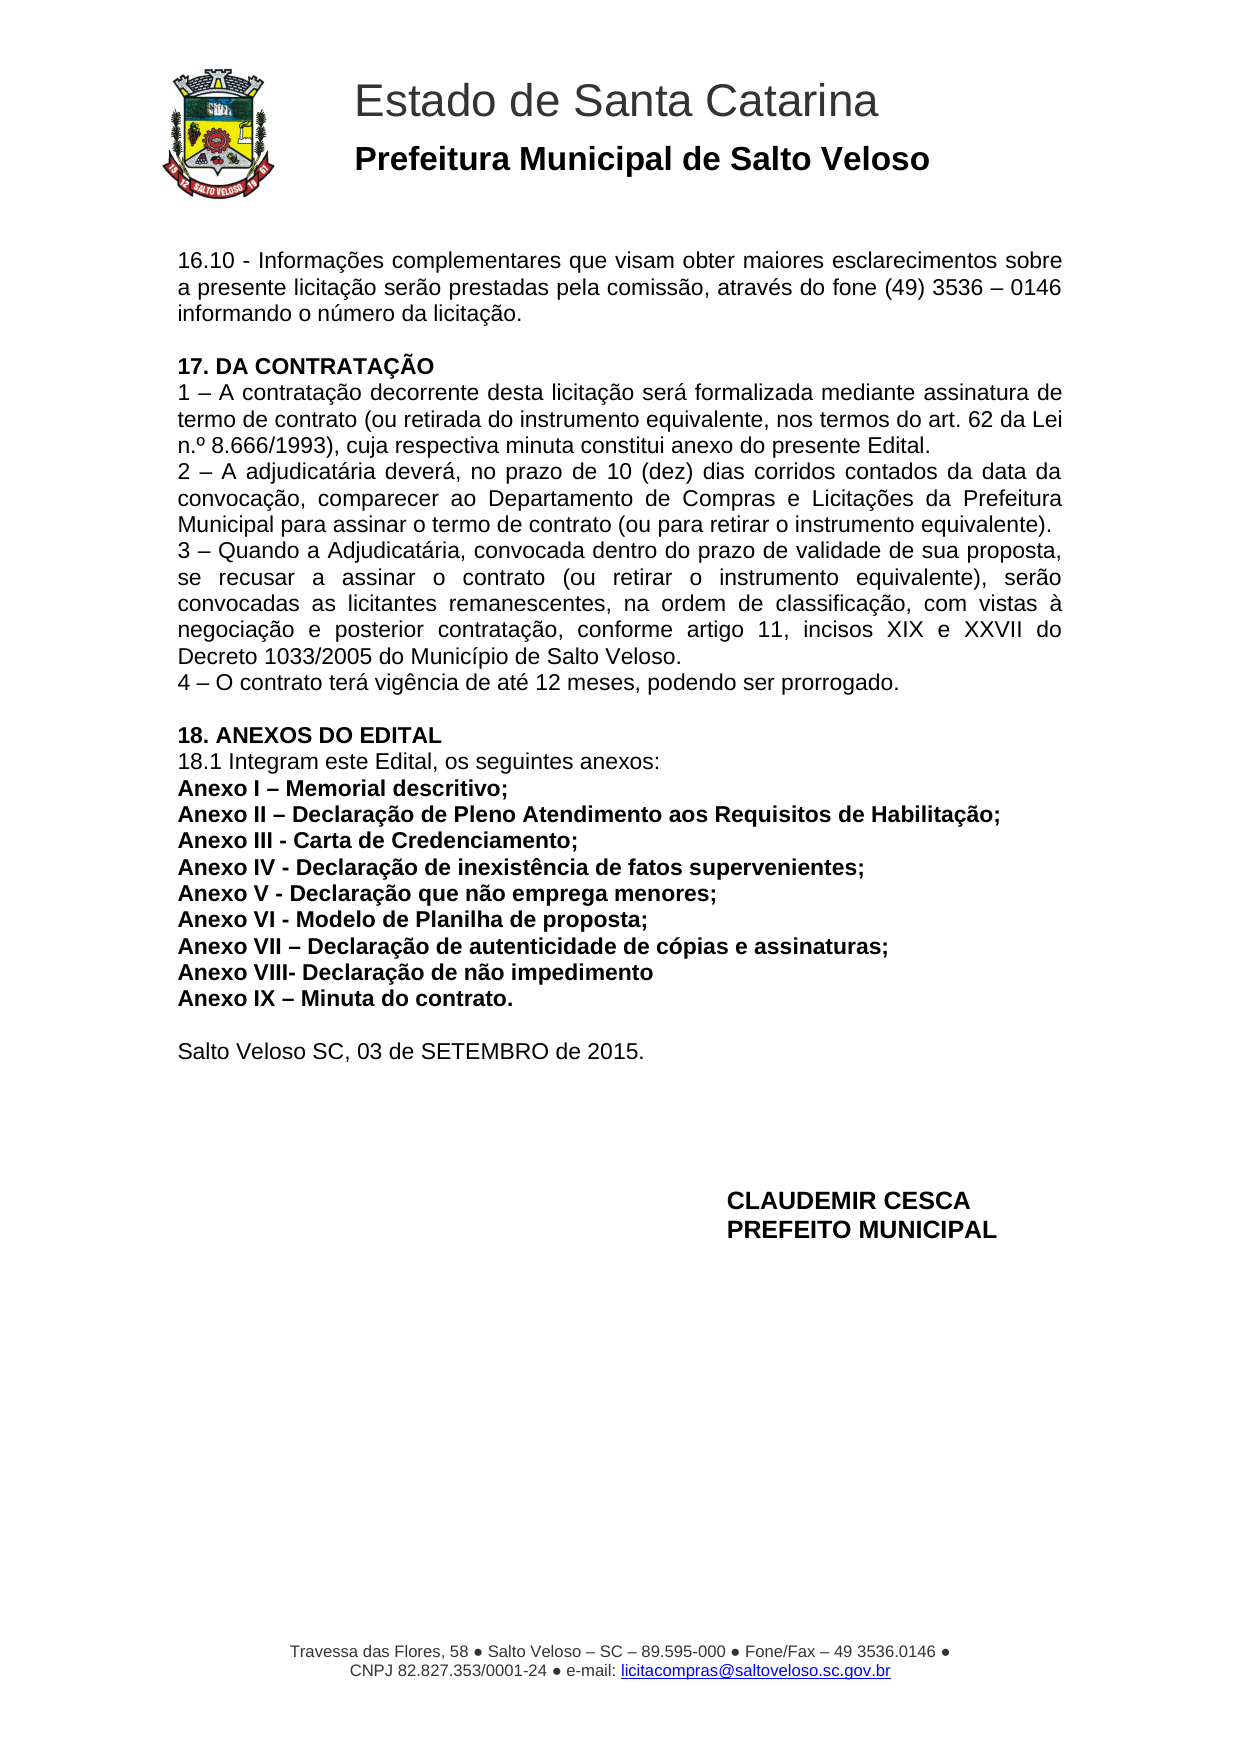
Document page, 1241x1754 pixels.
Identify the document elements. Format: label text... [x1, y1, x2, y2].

text Anexo IV - Declaração de inexistência de fatos supervenientes; [177, 853, 1063, 880]
text 3 – Quando a Adjudicatária, convocada dentro do prazo de validade de sua proposta, se recusar a assinar o contrato (ou retirar o instrumento equivalente), serão convocadas as licitantes remanescentes, na ordem de classificação, com vistas à negociação e posterior contratação, conforme artigo 11, incisos XIX e XXVII do Decreto 1033/2005 do Município de Salto Veloso. [177, 537, 1063, 669]
text 18.1 Integram este Edital, os seguintes anexos: [177, 748, 1063, 774]
text Anexo III - Carta de Credenciamento; [177, 827, 1063, 853]
text 18. ANEXOS DO EDITAL [177, 722, 1063, 748]
text 2 – A adjudicatária deverá, no prazo de 10 (dez) dias corridos contados da data da convocação, comparecer ao Departamento de Compras e Licitações da Prefeitura Municipal para assinar o termo de contrato (ou para retirar o instrumento equivalente). [177, 458, 1063, 537]
text Salto Veloso SC, 03 de SETEMBRO de 2015. [177, 1038, 1063, 1064]
text Anexo VI - Modelo de Planilha de proposta; [177, 906, 1063, 933]
text Anexo II – Declaração de Pleno Atendimento aos Requisitos de Habilitação; [177, 801, 1063, 827]
text Anexo VIII- Declaração de não impedimento [177, 959, 1063, 985]
text Anexo V - Declaração que não emprega menores; [177, 880, 1063, 906]
text 17. DA CONTRATAÇÃO [177, 353, 1063, 379]
text Anexo I – Memorial descritivo; [177, 774, 1063, 801]
text 16.10 - Informações complementares que visam obter maiores esclarecimentos sobre a presente licitação serão prestadas pela comissão, através do fone (49) 3536 – 0146 informando o número da licitação. [177, 247, 1063, 326]
text Anexo VII – Declaração de autenticidade de cópias e assinaturas; [177, 933, 1063, 959]
text 1 – A contratação decorrente desta licitação será formalizada mediante assinatura de termo de contrato (ou retirada do instrumento equivalente, nos termos do art. 62 da Lei n.º 8.666/1993), cuja respectiva minuta constitui anexo do presente Edital. [177, 379, 1063, 458]
picture [160, 62, 279, 209]
text Anexo IX – Minuta do contrato. [177, 985, 1063, 1012]
text 4 – O contrato terá vigência de até 12 meses, podendo ser prorrogado. [177, 669, 1063, 695]
